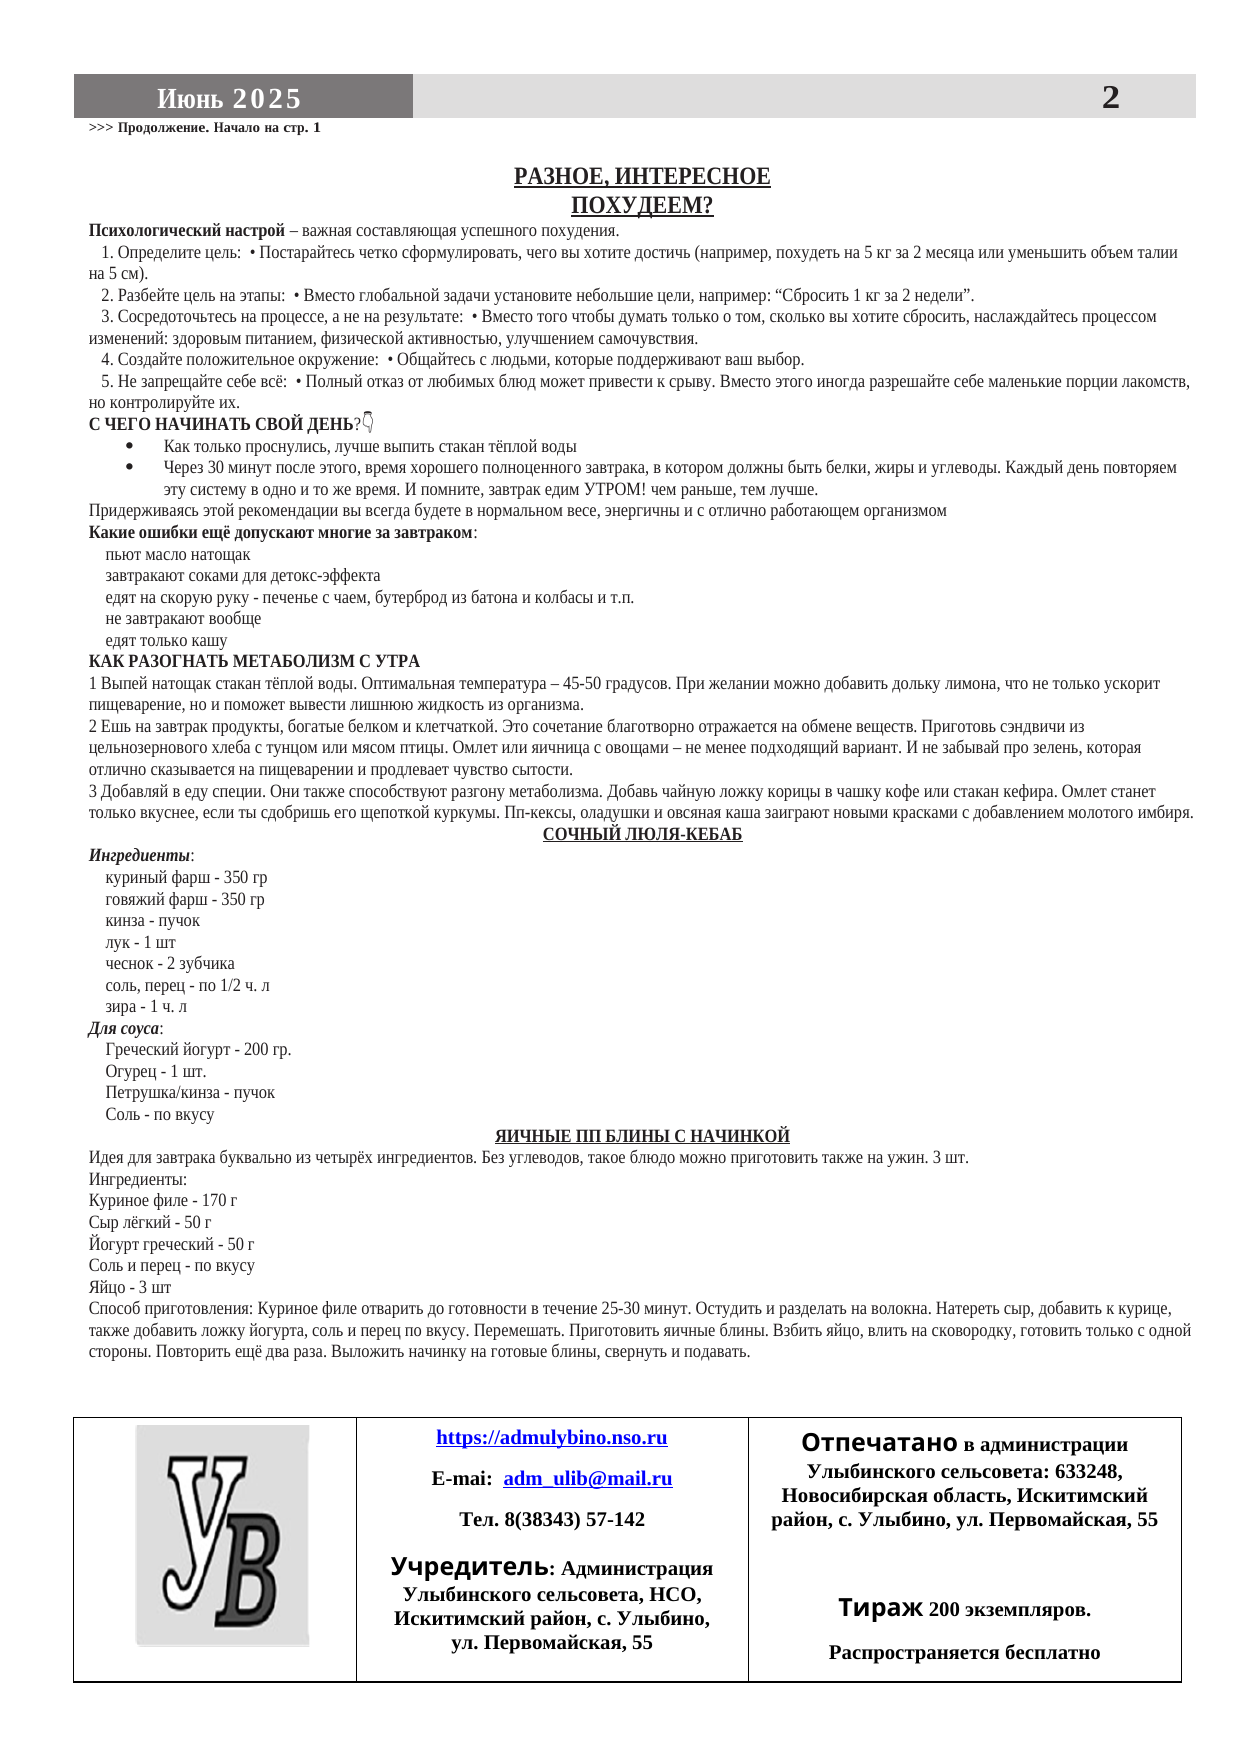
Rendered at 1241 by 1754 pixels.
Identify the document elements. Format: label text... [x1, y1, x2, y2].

text 🔸 кинза - пучок [88, 909, 1196, 931]
text ПОХУДЕЕМ? [88, 190, 1196, 219]
table_header Июнь 2025 [74, 74, 413, 118]
text 🔸 куриный фарш - 350 гр [88, 866, 1196, 887]
text 3 Добавляй в еду специи. Они также способствуют разгону метаболизма. Добавь чайную ложку корицы в чашку кофе или стакан кефира. Омлет станет только вкуснее, если ты сдобришь его щепоткой куркумы. Пп-кексы, оладушки и овсяная каша заиграют новыми красками с добавлением молотого имбиря. [88, 779, 1196, 823]
text 2 Ешь на завтрак продукты, богатые белком и клетчаткой. Это сочетание благотворно отражается на обмене веществ. Приготовь сэндвичи из цельнозернового хлеба с тунцом или мясом птицы. Омлет или яичница с овощами – не менее подходящий вариант. И не забывай про зелень, которая отлично сказывается на пищеварении и продлевает чувство сытости. [88, 715, 1196, 779]
text С ЧЕГО НАЧИНАТЬ СВОЙ ДЕНЬ?👇🏼 [88, 413, 1196, 434]
text Сыр лёгкий - 50 г [88, 1211, 1196, 1232]
text Способ приготовления: Куриное филе отварить до готовности в течение 25-30 минут. Остудить и разделать на волокна. Натереть сыр, добавить к курице, также добавить ложку йогурта, соль и перец по вкусу. Перемешать. Приготовить яичные блины. Взбить яйцо, влить на сковородку, готовить только с одной стороны. Повторить ещё два раза. Выложить начинку на готовые блины, свернуть и подавать. [88, 1297, 1196, 1362]
text КАК РАЗОГНАТЬ МЕТАБОЛИЗМ С УТРА [88, 650, 1196, 672]
text Яйцо - 3 шт [88, 1276, 1196, 1297]
table_header Отпечатано в администрации Улыбинского сельсовета: 633248, Новосибирская область, Искитимский район, с. Улыбино, ул. Первомайская, 55 Тираж 200 экземпляров. Распространяется бесплатно [749, 1418, 1181, 1681]
text 🔸3. Сосредоточьтесь на процессе, а не на результате: • Вместо того чтобы думать только о том, сколько вы хотите сбросить, наслаждайтесь процессом изменений: здоровым питанием, физической активностью, улучшением самочувствия. [88, 305, 1196, 348]
text 🔸 чеснок - 2 зубчика [88, 952, 1196, 974]
text Ингредиенты: [88, 844, 1196, 866]
text 🔸 Петрушка/кинза - пучок [88, 1081, 1196, 1103]
text ❌ едят на скорую руку - печенье с чаем, бутерброд из батона и колбасы и т.п. [88, 586, 1196, 607]
text 🔸2. Разбейте цель на этапы: • Вместо глобальной задачи установите небольшие цели, например: “Сбросить 1 кг за 2 недели”. [88, 284, 1196, 305]
list Через 30 минут после этого, время хорошего полноценного завтрака, в котором должны быть белки, жиры и углеводы. Каждый день повторяем эту систему в одно и то же время. И помните, завтрак едим УТРОМ! чем раньше, тем лучше. [126, 456, 1196, 499]
text Для соуса: [88, 1017, 1196, 1038]
text Йогурт греческий - 50 г [88, 1232, 1196, 1254]
text 🔸1. Определите цель: • Постарайтесь четко сформулировать, чего вы хотите достичь (например, похудеть на 5 кг за 2 месяца или уменьшить объем талии на 5 см). [88, 241, 1196, 284]
list Как только проснулись, лучше выпить стакан тёплой воды [126, 434, 1196, 456]
picture [120, 1425, 310, 1647]
text 🔸5. Не запрещайте себе всё: • Полный отказ от любимых блюд может привести к срыву. Вместо этого иногда разрешайте себе маленькие порции лакомств, но контролируйте их. [88, 370, 1196, 413]
text 🔸 лук - 1 шт [88, 931, 1196, 952]
text 1 Выпей натощак стакан тёплой воды. Оптимальная температура – 45-50 градусов. При желании можно добавить дольку лимона, что не только ускорит пищеварение, но и поможет вывести лишнюю жидкость из организма. [88, 672, 1196, 715]
text ЯИЧНЫЕ ПП БЛИНЫ С НАЧИНКОЙ [88, 1124, 1196, 1146]
text 🔸 соль, перец - по 1/2 ч. л [88, 974, 1196, 995]
text Идея для завтрака буквально из четырёх ингредиентов. Без углеводов, такое блюдо можно приготовить также на ужин. 3 шт. [88, 1146, 1196, 1168]
text ❌ завтракают соками для детокс-эффекта [88, 564, 1196, 586]
table_header 2 [415, 74, 1196, 118]
text Придерживаясь этой рекомендации вы всегда будете в нормальном весе, энергичны и с отлично работающем организмом [88, 499, 1196, 521]
text >>> Продолжение. Начало на стр. 1 [88, 118, 1198, 135]
text СОЧНЫЙ ЛЮЛЯ-КЕБАБ [88, 823, 1196, 844]
text ❌ пьют масло натощак [88, 542, 1196, 564]
text Куриное филе - 170 г [88, 1189, 1196, 1211]
table_header https://admulybino.nso.ru E-mai: adm_ulib@mail.ru Тел. 8(38343) 57-142 Учредитель: Администрация Улыбинского сельсовета, НСО, Искитимский район, с. Улыбино, ул. Первомайская, 55 [357, 1418, 748, 1681]
text 🔸 говяжий фарш - 350 гр [88, 887, 1196, 909]
text Психологический настрой – важная составляющая успешного похудения. [88, 219, 1196, 241]
text 🔸 зира - 1 ч. л [88, 995, 1196, 1017]
text Соль и перец - по вкусу [88, 1254, 1196, 1276]
table_header [74, 1418, 356, 1681]
text Ингредиенты: [88, 1168, 1196, 1189]
text 🔸4. Создайте положительное окружение: • Общайтесь с людьми, которые поддерживают ваш выбор. [88, 348, 1196, 370]
text ❌ едят только кашу [88, 629, 1196, 650]
text Какие ошибки ещё допускают многие за завтраком: [88, 521, 1196, 542]
text 🔸 Огурец - 1 шт. [88, 1060, 1196, 1081]
text 🔸 Греческий йогурт - 200 гр. [88, 1038, 1196, 1060]
text 🔸 Соль - по вкусу [88, 1103, 1196, 1124]
text РАЗНОЕ, ИНТЕРЕСНОЕ [88, 161, 1196, 190]
text ❌ не завтракают вообще [88, 607, 1196, 629]
